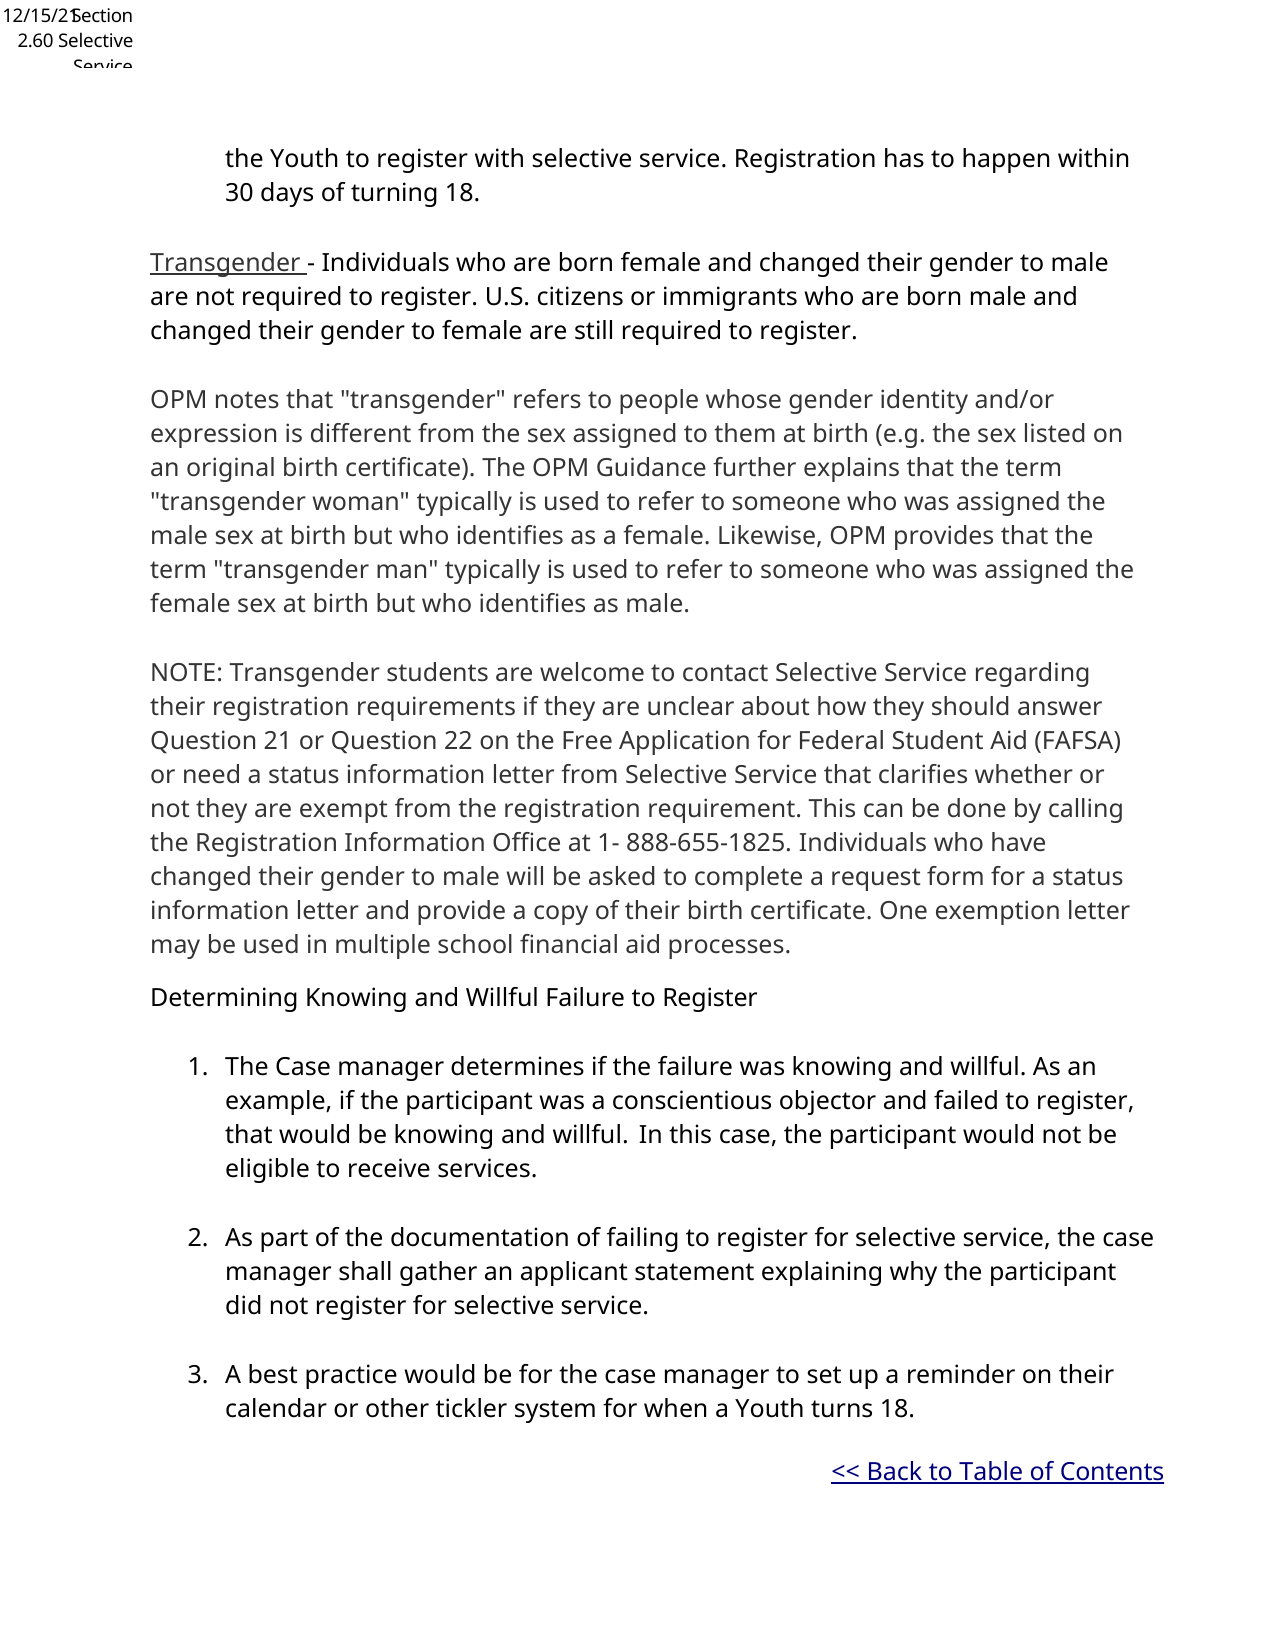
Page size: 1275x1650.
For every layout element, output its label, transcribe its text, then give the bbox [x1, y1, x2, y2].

text NOTE: Transgender students are welcome to contact Selective Service regarding their registration requirements if they are unclear about how they should answer Question 21 or Question 22 on the Free Application for Federal Student Aid (FAFSA) or need a status information letter from Selective Service that clarifies whether or not they are exempt from the registration requirement. This can be done by calling the Registration Information Office at 1- 888-655-1825. Individuals who have changed their gender to male will be asked to complete a request form for a status information letter and provide a copy of their birth certificate. One exemption letter may be used in multiple school financial aid processes. [150, 654, 1147, 961]
list The Case manager determines if the failure was knowing and willful. As an example, if the participant was a conscientious objector and failed to register, that would be knowing and willful. In this case, the participant would not be eligible to receive services. [187, 1049, 1153, 1185]
list A best practice would be for the case manager to set up a reminder on their calendar or other tickler system for when a Youth turns 18. [187, 1357, 1143, 1425]
list As part of the documentation of failing to register for selective service, the case manager shall gather an applicant statement explaining why the participant did not register for selective service. [187, 1220, 1156, 1322]
text OPM notes that "transgender" refers to people whose gender identity and/or expression is different from the sex assigned to them at birth (e.g. the sex listed on an original birth certificate). The OPM Guidance further explains that the term "transgender woman" typically is used to refer to someone who was assigned the male sex at birth but who identifies as a female. Likewise, OPM provides that the term "transgender man" typically is used to refer to someone who was assigned the female sex at birth but who identifies as male. [150, 381, 1151, 620]
text the Youth to register with selective service. Registration has to happen within 30 days of turning 18. [225, 141, 1151, 209]
text Transgender - Individuals who are born female and changed their gender to male are not required to register. U.S. citizens or immigrants who are born male and changed their gender to female are still required to register. [150, 244, 1151, 346]
text Determining Knowing and Willful Failure to Register [150, 980, 1242, 1014]
text << Back to Table of Contents [25, 1453, 1164, 1487]
